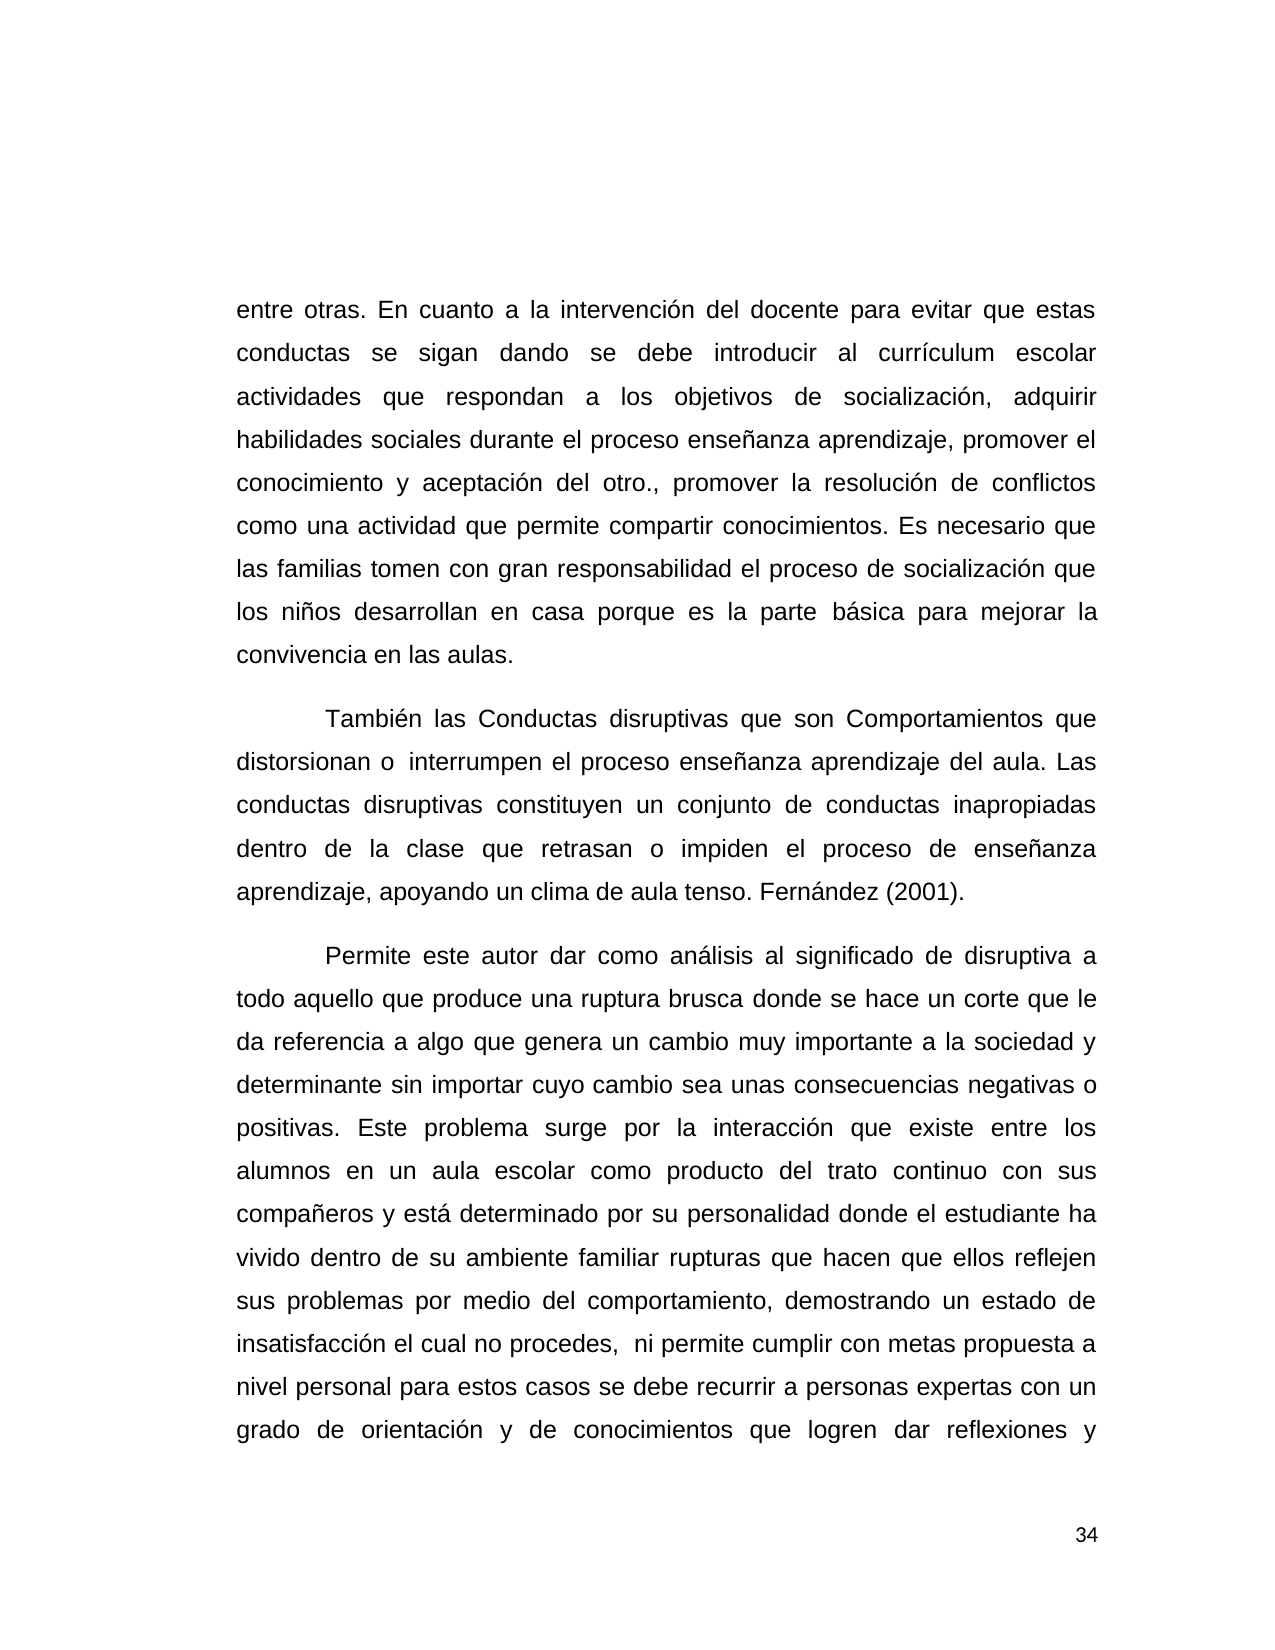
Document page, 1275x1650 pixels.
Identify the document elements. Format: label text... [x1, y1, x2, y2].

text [236, 1056, 1098, 1444]
text También las Conductas disruptivas que son Comportamientos que distorsionan o interrumpen el proceso enseñanza aprendizaje del aula. Las conductas disruptivas constituyen un conjunto de conductas inapropiadas dentro de la clase que retrasan o impiden el proceso de enseñanza aprendizaje, apoyando un clima de aula tenso. Fernández (2001). [236, 704, 1098, 906]
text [236, 295, 1098, 669]
